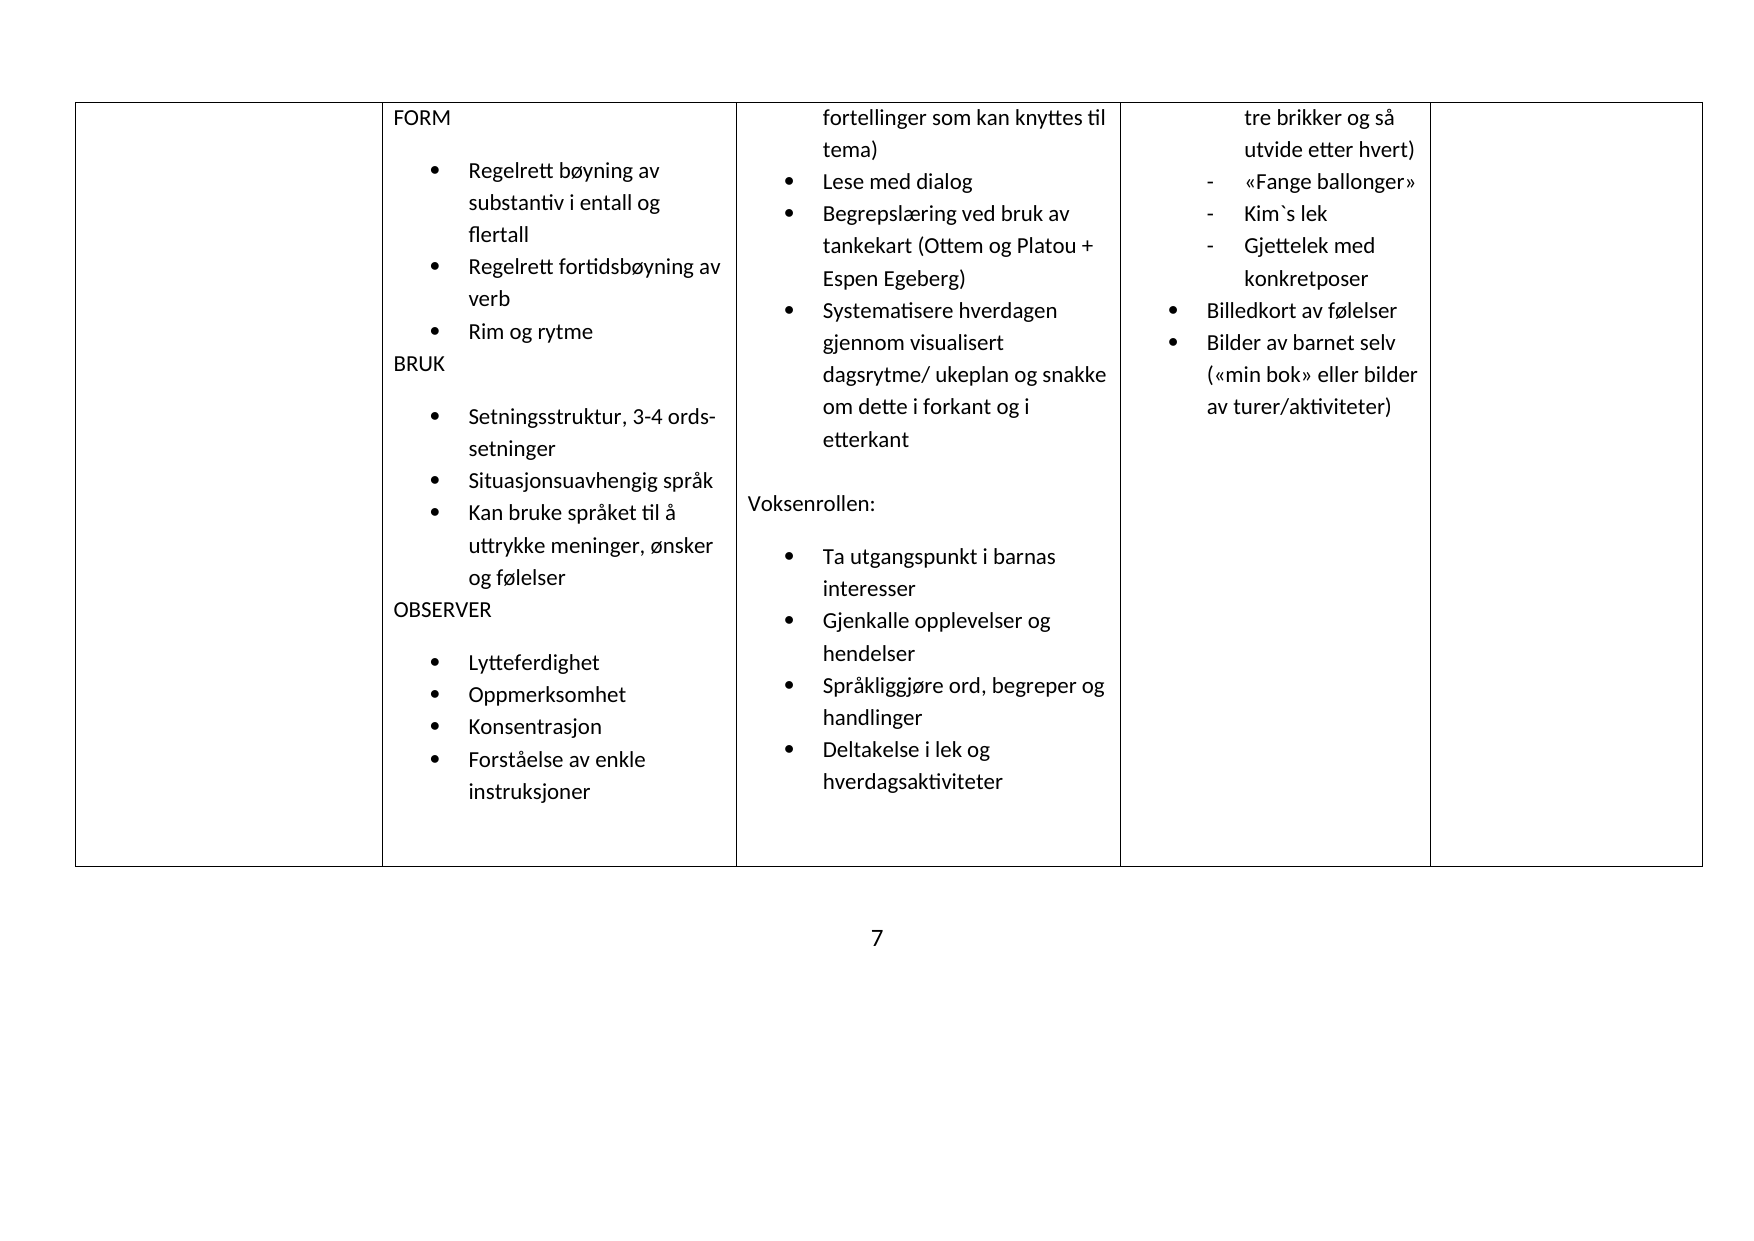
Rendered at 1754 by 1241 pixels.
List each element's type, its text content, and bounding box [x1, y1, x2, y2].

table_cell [737, 103, 1120, 866]
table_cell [1121, 103, 1430, 866]
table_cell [1431, 103, 1702, 866]
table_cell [383, 103, 736, 866]
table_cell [76, 103, 382, 866]
text 7 [75, 922, 1679, 953]
